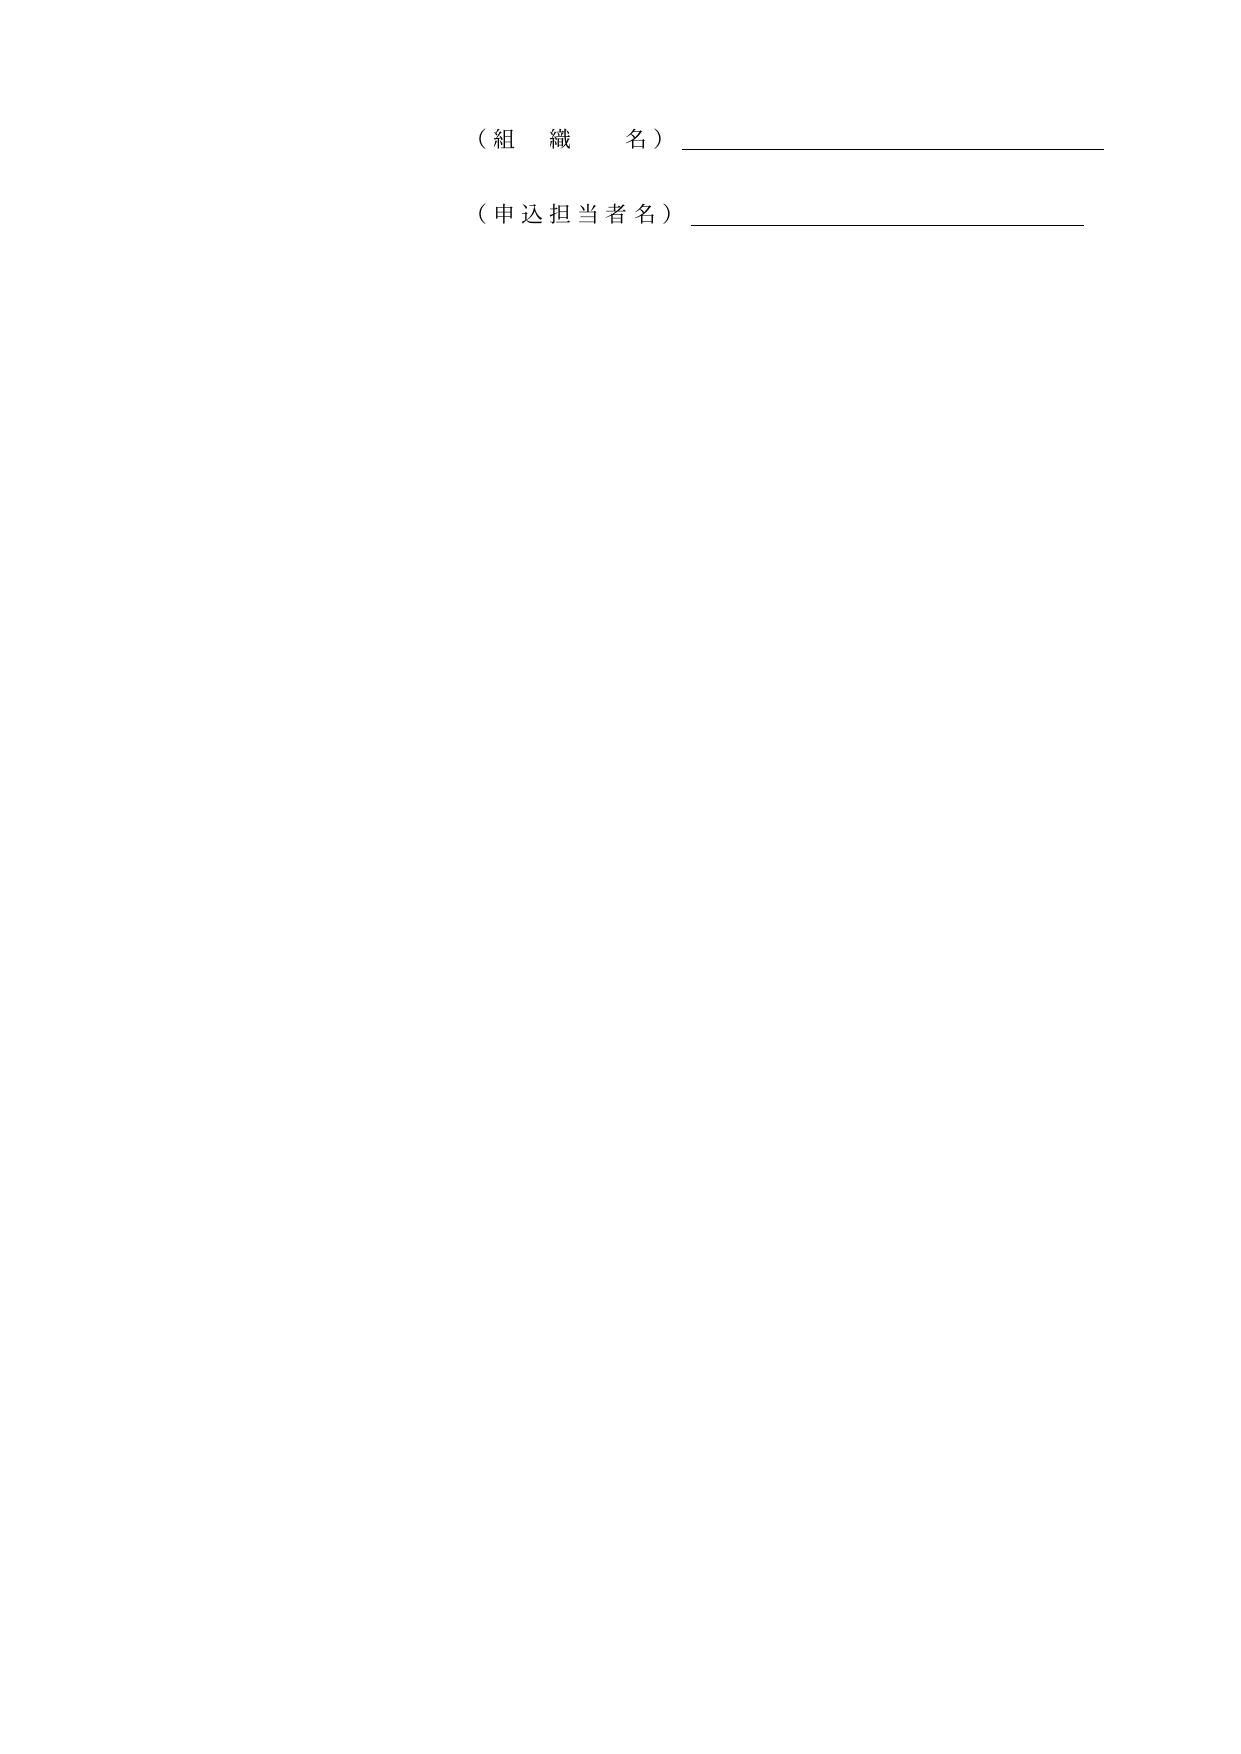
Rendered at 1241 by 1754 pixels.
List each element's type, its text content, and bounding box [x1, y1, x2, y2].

text （組織名） [128, 119, 1112, 157]
text （申込担当者名） [128, 194, 1112, 232]
